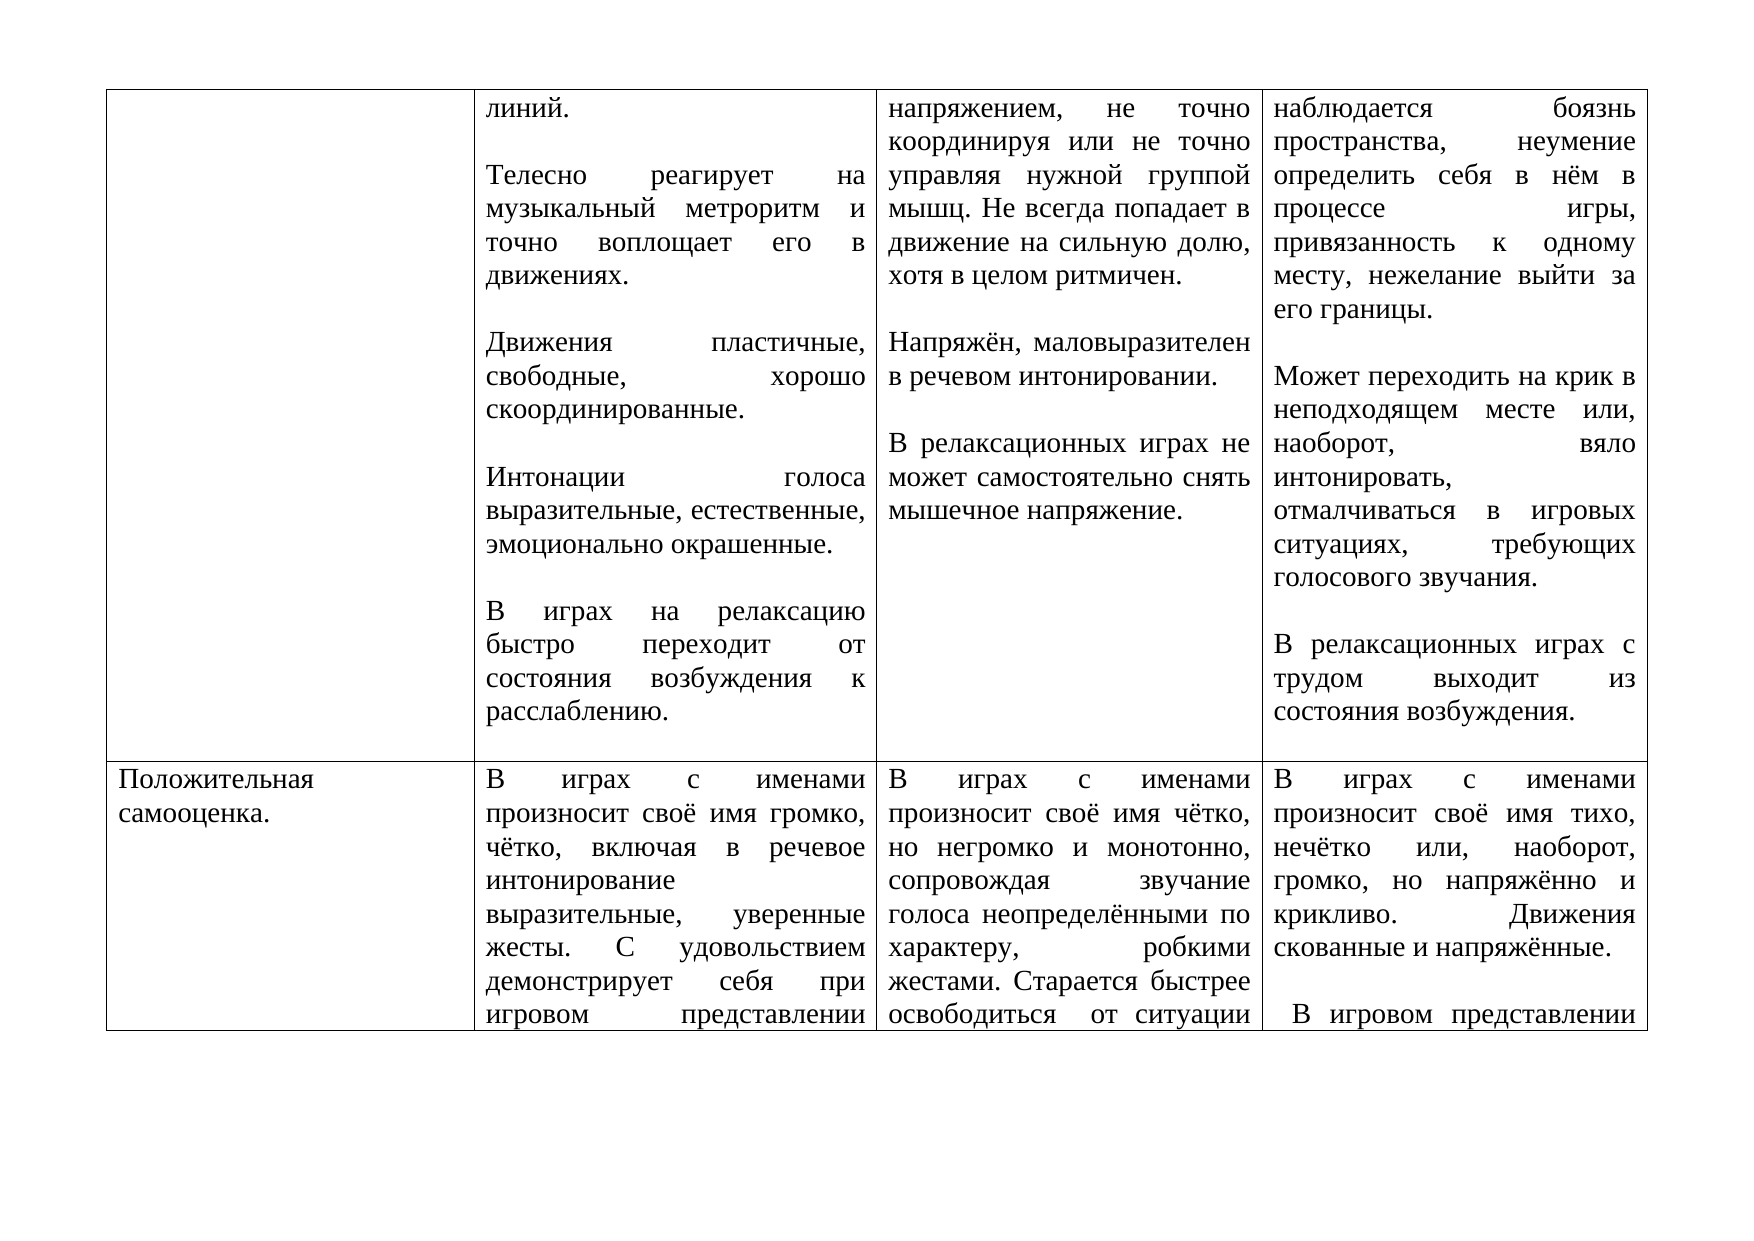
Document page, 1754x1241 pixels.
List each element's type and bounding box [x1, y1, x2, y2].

table_cell [475, 90, 876, 761]
table_cell [475, 762, 876, 1030]
table_cell [107, 90, 474, 761]
table_cell [877, 90, 1262, 761]
table_cell [1263, 90, 1647, 761]
table_cell [1263, 762, 1647, 1030]
table_cell [877, 762, 1262, 1030]
table_cell [107, 762, 474, 1030]
